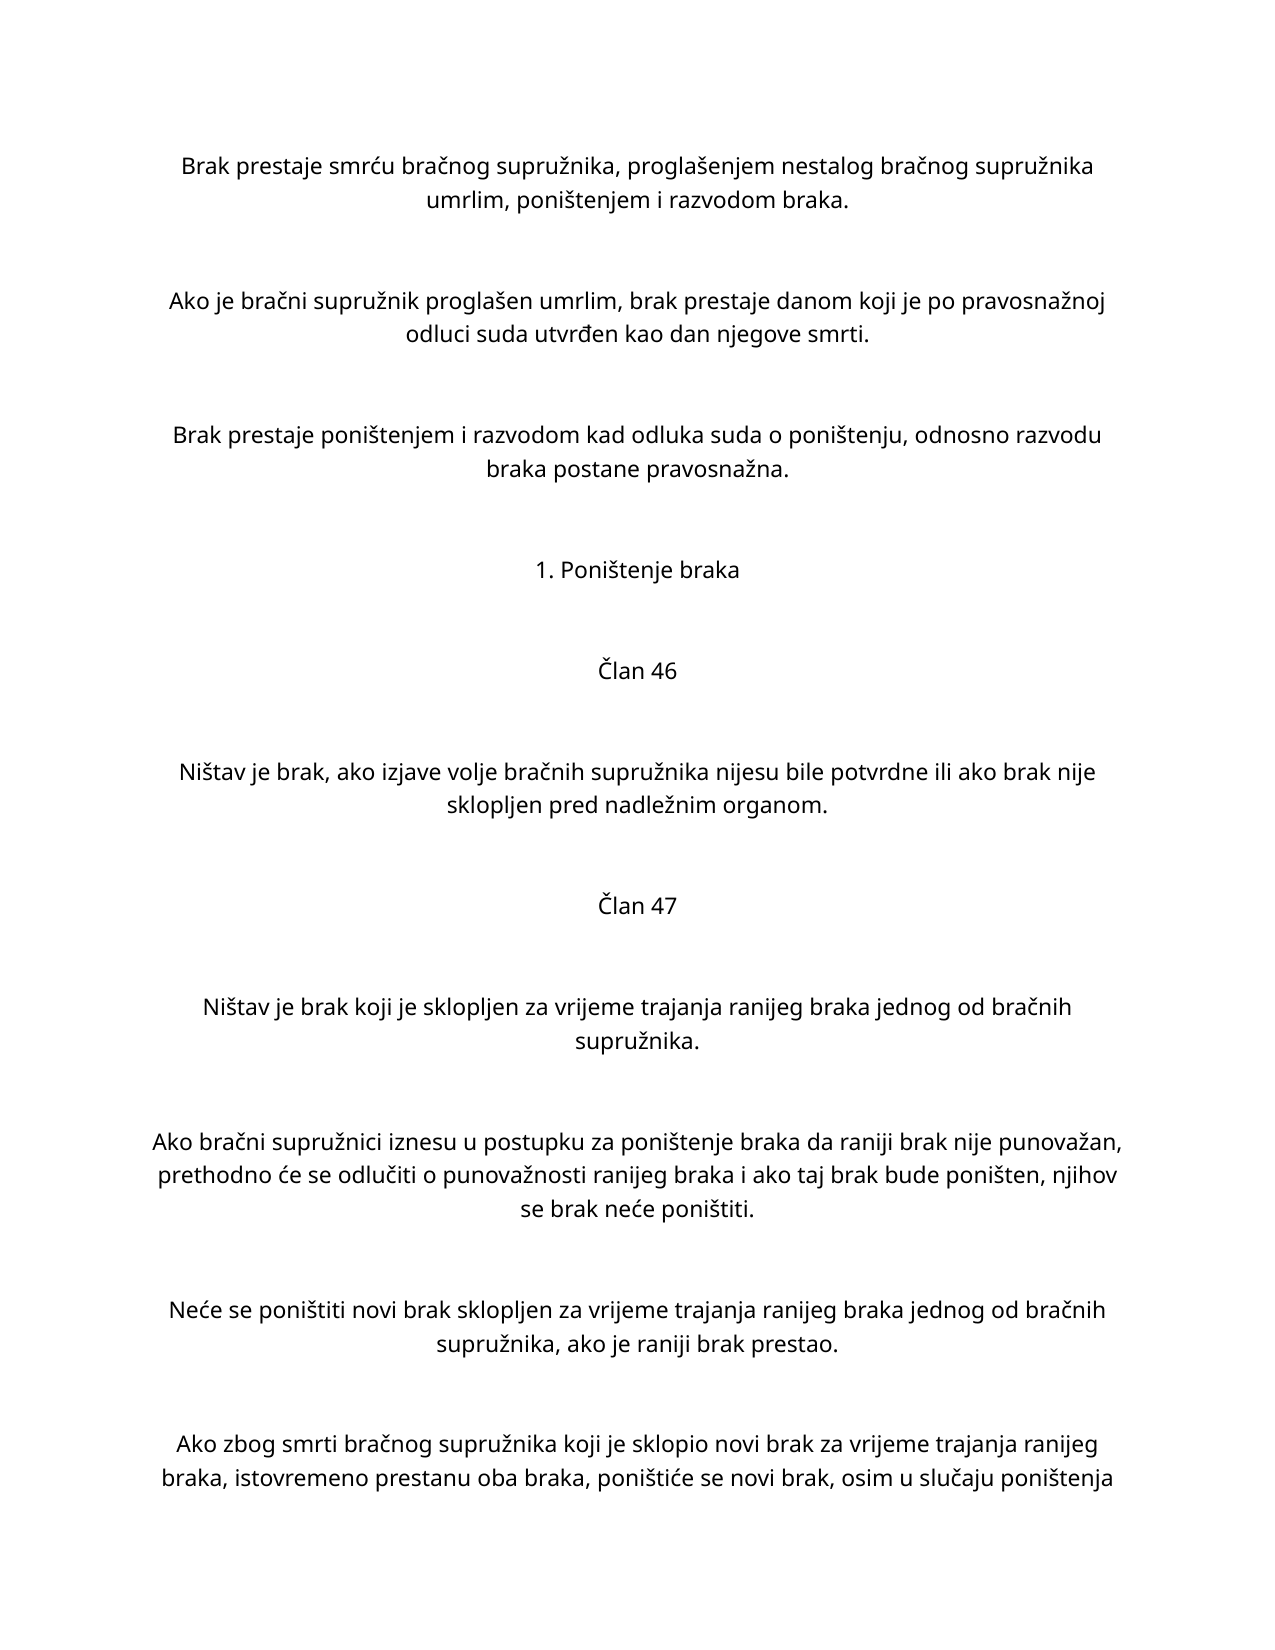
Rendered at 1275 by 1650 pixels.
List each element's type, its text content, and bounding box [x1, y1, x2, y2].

text Ništav je brak koji je sklopljen za vrijeme trajanja ranijeg braka jednog od bračnih supružnika. [150, 991, 1125, 1056]
text Ako je bračni supružnik proglašen umrlim, brak prestaje danom koji je po pravosnažnoj odluci suda utvrđen kao dan njegove smrti. [150, 284, 1125, 349]
text 1. Poništenje braka [150, 554, 1125, 585]
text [150, 1428, 1125, 1493]
text Član 46 [150, 654, 1125, 686]
text Član 47 [150, 890, 1125, 921]
text Ako bračni supružnici iznesu u postupku za poništenje braka da raniji brak nije punovažan, prethodno će se odlučiti o punovažnosti ranijeg braka i ako taj brak bude poništen, njihov se brak neće poništiti. [150, 1125, 1125, 1224]
text Brak prestaje poništenjem i razvodom kad odluka suda o poništenju, odnosno razvodu braka postane pravosnažna. [150, 419, 1125, 484]
text Neće se poništiti novi brak sklopljen za vrijeme trajanja ranijeg braka jednog od bračnih supružnika, ako je raniji brak prestao. [150, 1294, 1125, 1359]
text Brak prestaje smrću bračnog supružnika, proglašenjem nestalog bračnog supružnika umrlim, poništenjem i razvodom braka. [150, 150, 1125, 215]
text Ništav je brak, ako izjave volje bračnih supružnika nijesu bile potvrdne ili ako brak nije sklopljen pred nadležnim organom. [150, 755, 1125, 820]
